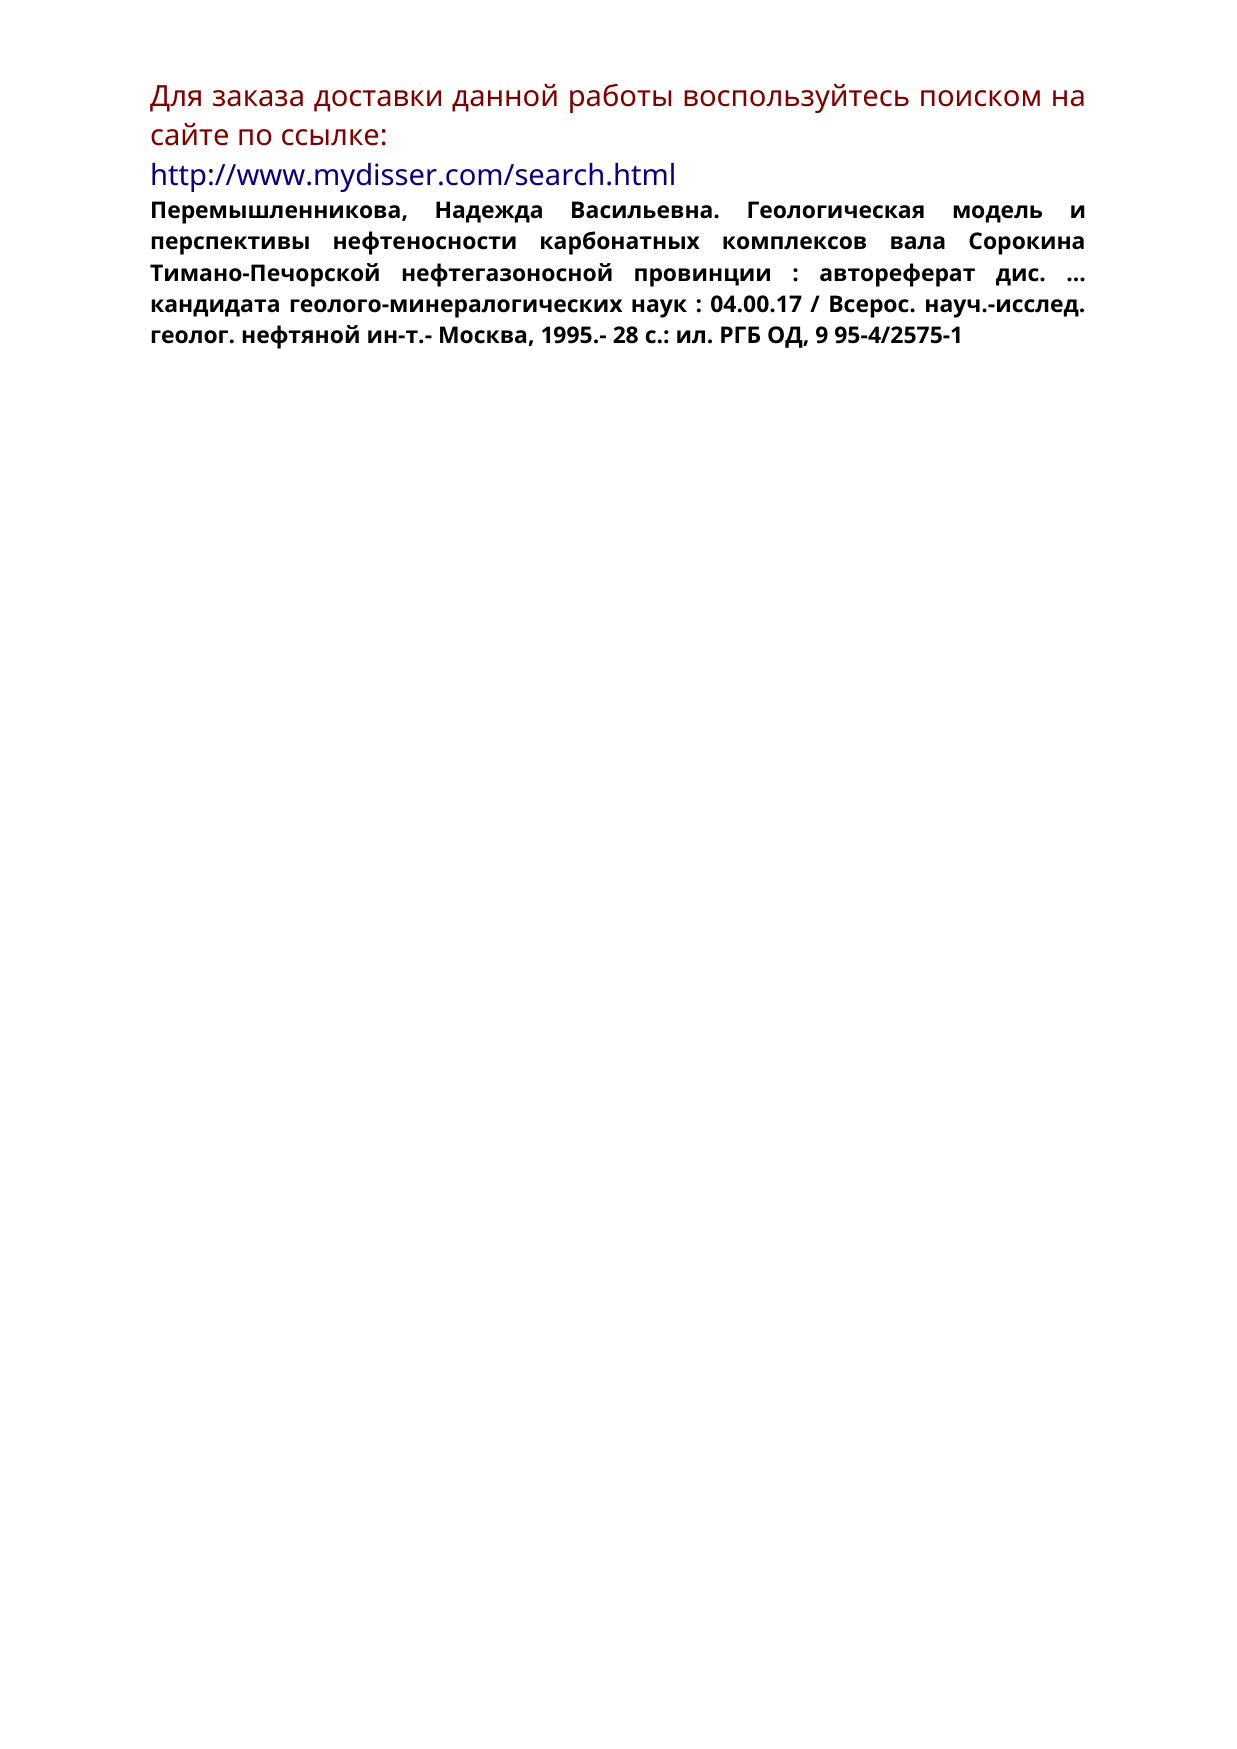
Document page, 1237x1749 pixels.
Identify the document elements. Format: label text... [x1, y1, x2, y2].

text Перемышленникова, Надежда Васильевна. Геологическая модель и перспективы нефтеносности карбонатных комплексов вала Сорокина Тимано-Печорской нефтегазоносной провинции : автореферат дис. ... кандидата геолого-минералогических наук : 04.00.17 / Всерос. науч.-исслед. геолог. нефтяной ин-т.- Москва, 1995.- 28 с.: ил. РГБ ОД, 9 95-4/2575-1 [150, 194, 1086, 350]
